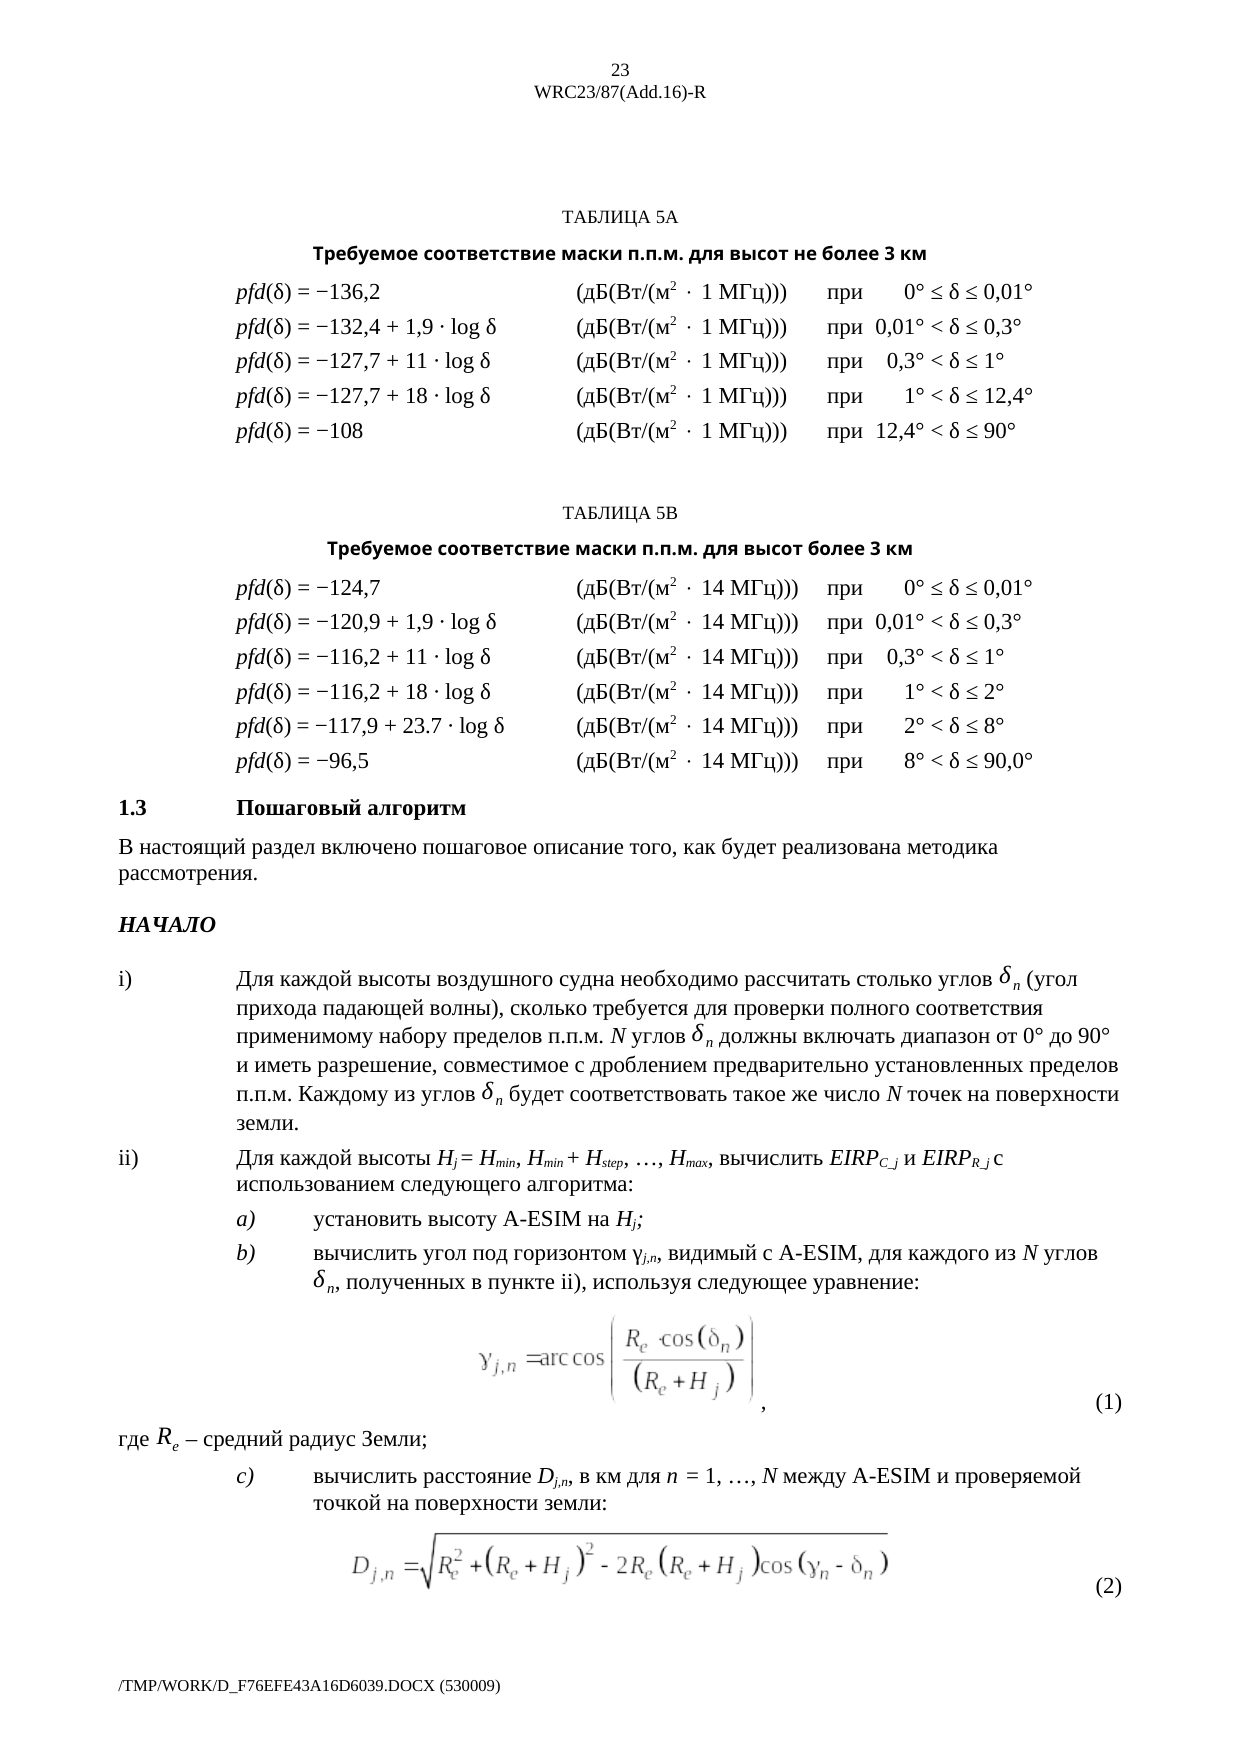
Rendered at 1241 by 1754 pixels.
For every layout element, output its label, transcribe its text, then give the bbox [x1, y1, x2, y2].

text pfd(δ) = −124,7 (дБ(Вт/(м2 14 МГц))) при 0° ≤ δ ≤ 0,01° [118, 574, 1122, 600]
text ТАБЛИЦА 5B [118, 502, 1122, 523]
text , (1) [118, 1309, 1122, 1414]
text ii) Для каждой высоты Hj = Hmin, Hmin + Hstep, …, Hmax, вычислить EIRPC_j и EIRPR_j с использованием следующего алгоритма: [118, 1144, 1122, 1196]
text pfd(δ) = −127,7 + 18 ∙ log δ (дБ(Вт/(м2 1 МГц))) при 1° < δ ≤ 12,4° [118, 382, 1122, 408]
text pfd(δ) = −117,9 + 23.7 ∙ log δ (дБ(Вт/(м2 14 МГц))) при 2° < δ ≤ 8° [118, 712, 1122, 739]
text b) вычислить угол под горизонтом γj,n, видимый с A-ESIM, для каждого из N углов , полученных в пункте ii), используя следующее уравнение: [236, 1239, 1122, 1297]
subtitle 1.3 Пошаговый алгоритм [118, 794, 1122, 821]
text a) установить высоту A-ESIM на Hj; [236, 1205, 1122, 1231]
text НАЧАЛО [118, 911, 1122, 937]
text pfd(δ) = −120,9 + 1,9 ∙ log δ (дБ(Вт/(м2 14 МГц))) при 0,01° < δ ≤ 0,3° [118, 608, 1122, 635]
text В настоящий раздел включено пошаговое описание того, как будет реализована методика рассмотрения. [118, 833, 1122, 886]
text ТАБЛИЦА 5A [118, 206, 1122, 228]
text pfd(δ) = −136,2 (дБ(Вт/(м2 1 МГц))) при 0° ≤ δ ≤ 0,01° [118, 278, 1122, 304]
title Требуемое соответствие маски п.п.м. для высот более 3 км [118, 536, 1122, 561]
text pfd(δ) = −116,2 + 11 ∙ log δ (дБ(Вт/(м2 14 МГц))) при 0,3° < δ ≤ 1° [118, 643, 1122, 669]
text i) Для каждой высоты воздушного судна необходимо рассчитать столько углов (угол прихода падающей волны), сколько требуется для проверки полного соответствия применимому набору пределов п.п.м. N углов должны включать диапазон от 0° до 90° и иметь разрешение, совместимое с дроблением предварительно установленных пределов п.п.м. Каждому из углов будет соответствовать такое же число N точек на поверхности земли. [118, 962, 1122, 1135]
text c) вычислить расстояние Dj,n, в км для n = 1, …, N между A-ESIM и проверяемой точкой на поверхности земли: [236, 1463, 1122, 1515]
text pfd(δ) = −108 (дБ(Вт/(м2 1 МГц))) при 12,4° < δ ≤ 90° [118, 417, 1122, 443]
text pfd(δ) = −116,2 + 18 ∙ log δ (дБ(Вт/(м2 14 МГц))) при 1° < δ ≤ 2° [118, 678, 1122, 704]
text pfd(δ) = −96,5 (дБ(Вт/(м2 14 МГц))) при 8° < δ ≤ 90,0° [118, 747, 1122, 773]
text pfd(δ) = −127,7 + 11 ∙ log δ (дБ(Вт/(м2 1 МГц))) при 0,3° < δ ≤ 1° [118, 347, 1122, 374]
text pfd(δ) = −132,4 + 1,9 ∙ log δ (дБ(Вт/(м2 1 МГц))) при 0,01° < δ ≤ 0,3° [118, 313, 1122, 339]
title Требуемое соответствие маски п.п.м. для высот не более 3 км [118, 240, 1122, 266]
text (2) [118, 1528, 1122, 1598]
text где – средний радиус Земли; [118, 1423, 1122, 1454]
